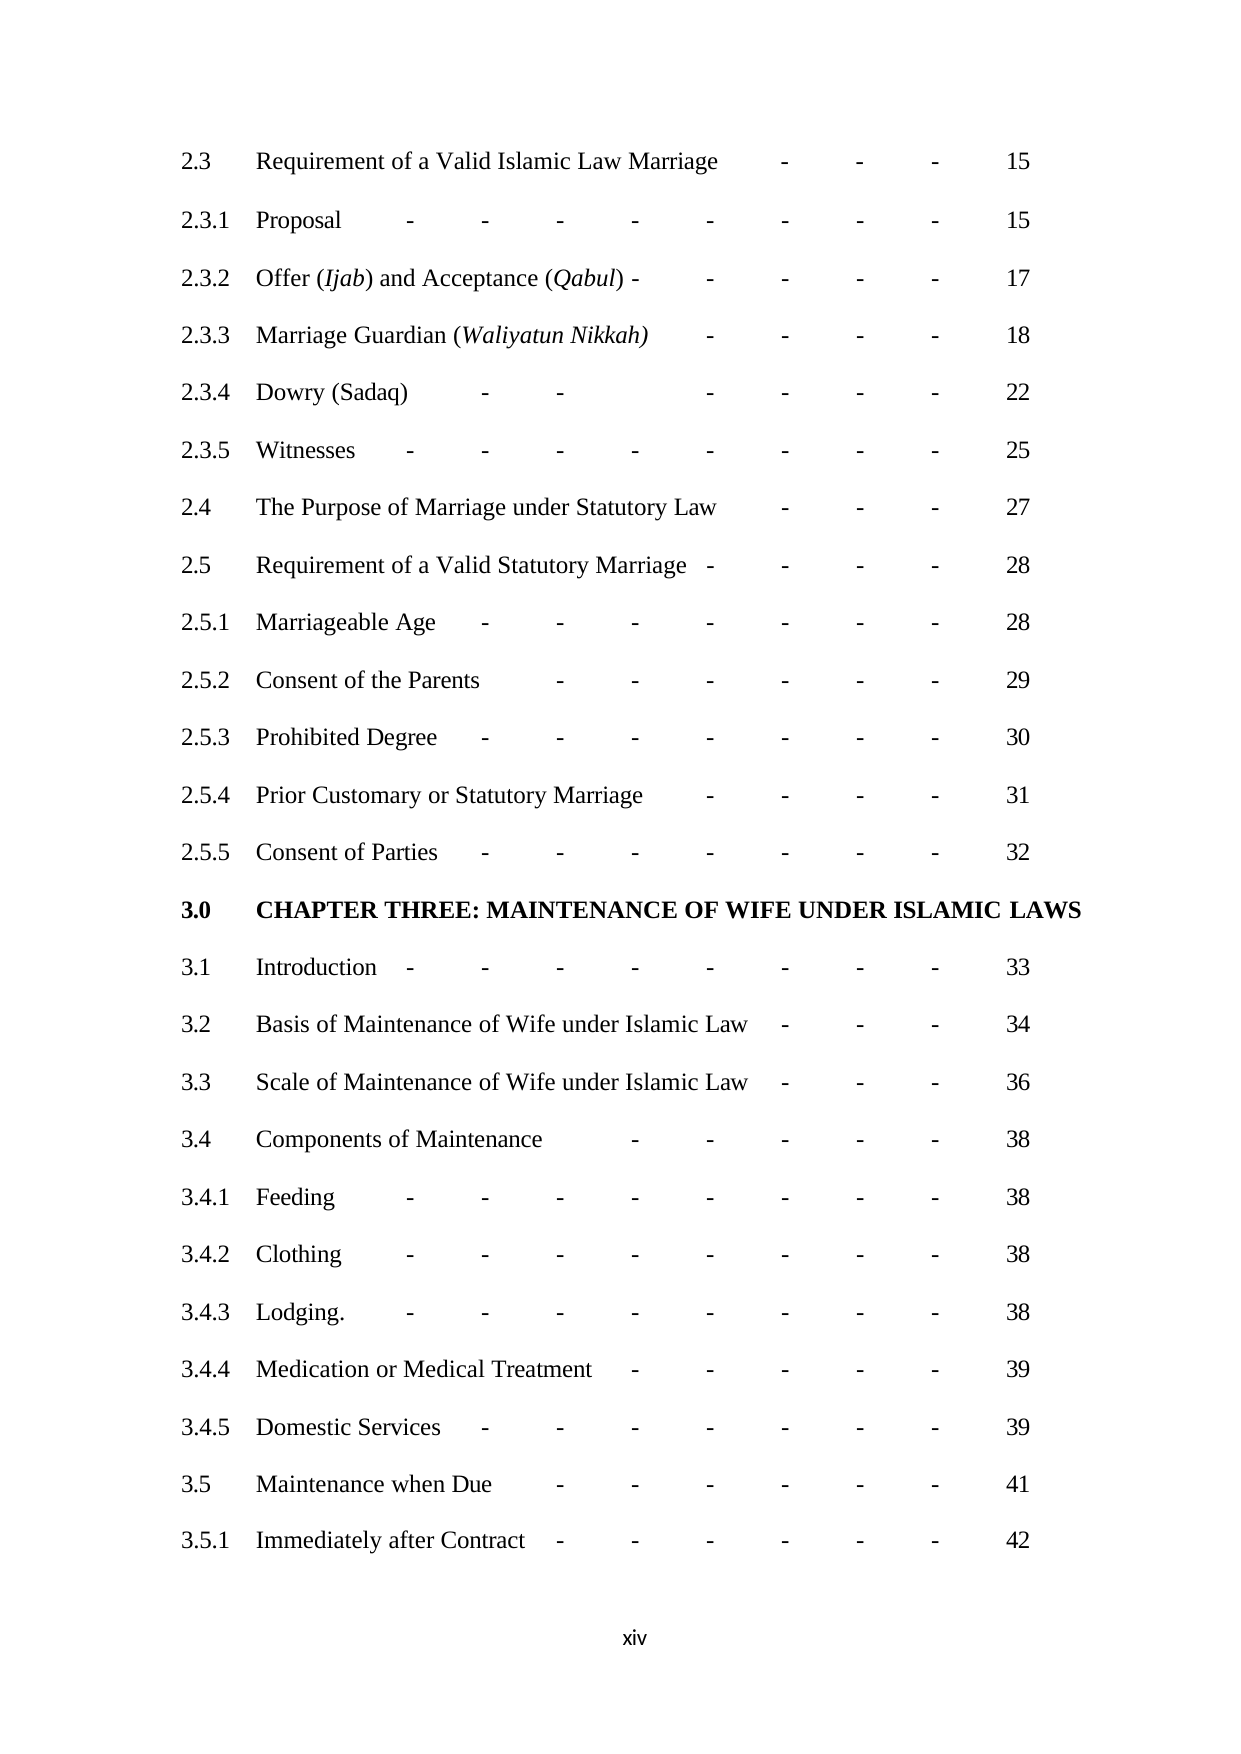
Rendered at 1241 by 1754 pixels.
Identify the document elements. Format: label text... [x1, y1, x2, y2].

table_cell 3.1 Introduction - - - - - - - - [176, 939, 1004, 996]
table_cell 2.5.4 Prior Customary or Statutory Marriage - - - - [176, 766, 1004, 823]
table_cell 36 [1004, 1053, 1088, 1111]
table_cell 27 [1004, 479, 1088, 536]
table_header - [898, 149, 1004, 176]
table_cell 2.3.5 Witnesses - - - - - - - - [176, 421, 1004, 478]
table_cell 3.4.3 Lodging. - - - - - - - - [176, 1283, 1004, 1341]
table_cell 3.3 Scale of Maintenance of Wife under Islamic Law - - - [176, 1053, 1004, 1111]
table_cell 2.3.1 Proposal - - - - - - - - [176, 176, 1004, 249]
table_cell 2.5.5 Consent of Parties - - - - - - - [176, 823, 1004, 881]
table_cell 18 [1004, 306, 1088, 364]
table_cell 3.5 Maintenance when Due - - - - - - [176, 1456, 1004, 1513]
table_header - [750, 149, 822, 176]
table_cell 39 [1004, 1341, 1088, 1398]
table_cell 2.5.2 Consent of the Parents - - - - - - [176, 651, 1004, 708]
table_cell 17 [1004, 249, 1088, 306]
table_cell 34 [1004, 996, 1088, 1053]
table_cell 2.3.3 Marriage Guardian (Waliyatun Nikkah) - - - - [176, 306, 1004, 364]
table_header - [823, 149, 898, 176]
table_header Requirement of a Valid Islamic Law Marriage [234, 149, 750, 176]
table_cell 42 [1004, 1513, 1088, 1555]
table_cell 22 [1004, 364, 1088, 421]
table_cell 28 [1004, 594, 1088, 651]
table_cell 38 [1004, 1226, 1088, 1283]
table_cell 41 [1004, 1456, 1088, 1513]
table_cell 31 [1004, 766, 1088, 823]
table_cell 29 [1004, 651, 1088, 708]
table_cell 3.5.1 Immediately after Contract - - - - - - [176, 1513, 1004, 1555]
table_cell 2.4 The Purpose of Marriage under Statutory Law - - - [176, 479, 1004, 536]
table_cell 3.0 CHAPTER THREE: MAINTENANCE OF WIFE UNDER ISLAMIC [176, 881, 1004, 938]
table_cell 3.4 Components of Maintenance - - - - - [176, 1111, 1004, 1168]
table_cell 3.4.2 Clothing - - - - - - - - [176, 1226, 1004, 1283]
table_cell 2.5 Requirement of a Valid Statutory Marriage - - - - [176, 536, 1004, 593]
table_cell 38 [1004, 1111, 1088, 1168]
table_cell 2.5.1 Marriageable Age - - - - - - - [176, 594, 1004, 651]
table_header 2.3 [176, 149, 234, 176]
table_cell LAWS [1004, 881, 1088, 938]
table_cell 2.3.2 Offer (Ijab) and Acceptance (Qabul) - - - - - [176, 249, 1004, 306]
table_cell 2.3.4 Dowry (Sadaq) - - - - - - [176, 364, 1004, 421]
table_cell 28 [1004, 536, 1088, 593]
table_cell 3.2 Basis of Maintenance of Wife under Islamic Law - - - [176, 996, 1004, 1053]
table_cell 3.4.4 Medication or Medical Treatment - - - - - [176, 1341, 1004, 1398]
table_cell 3.4.1 Feeding - - - - - - - - [176, 1168, 1004, 1226]
table_cell 25 [1004, 421, 1088, 478]
table_header 15 [1004, 149, 1088, 176]
table_cell 38 [1004, 1283, 1088, 1341]
table_cell 15 [1004, 176, 1088, 249]
table_cell 33 [1004, 939, 1088, 996]
table_cell 2.5.3 Prohibited Degree - - - - - - - [176, 709, 1004, 766]
table_cell 30 [1004, 709, 1088, 766]
table_cell 32 [1004, 823, 1088, 881]
table_cell 38 [1004, 1168, 1088, 1226]
table_cell 39 [1004, 1398, 1088, 1456]
table_cell 3.4.5 Domestic Services - - - - - - - [176, 1398, 1004, 1456]
